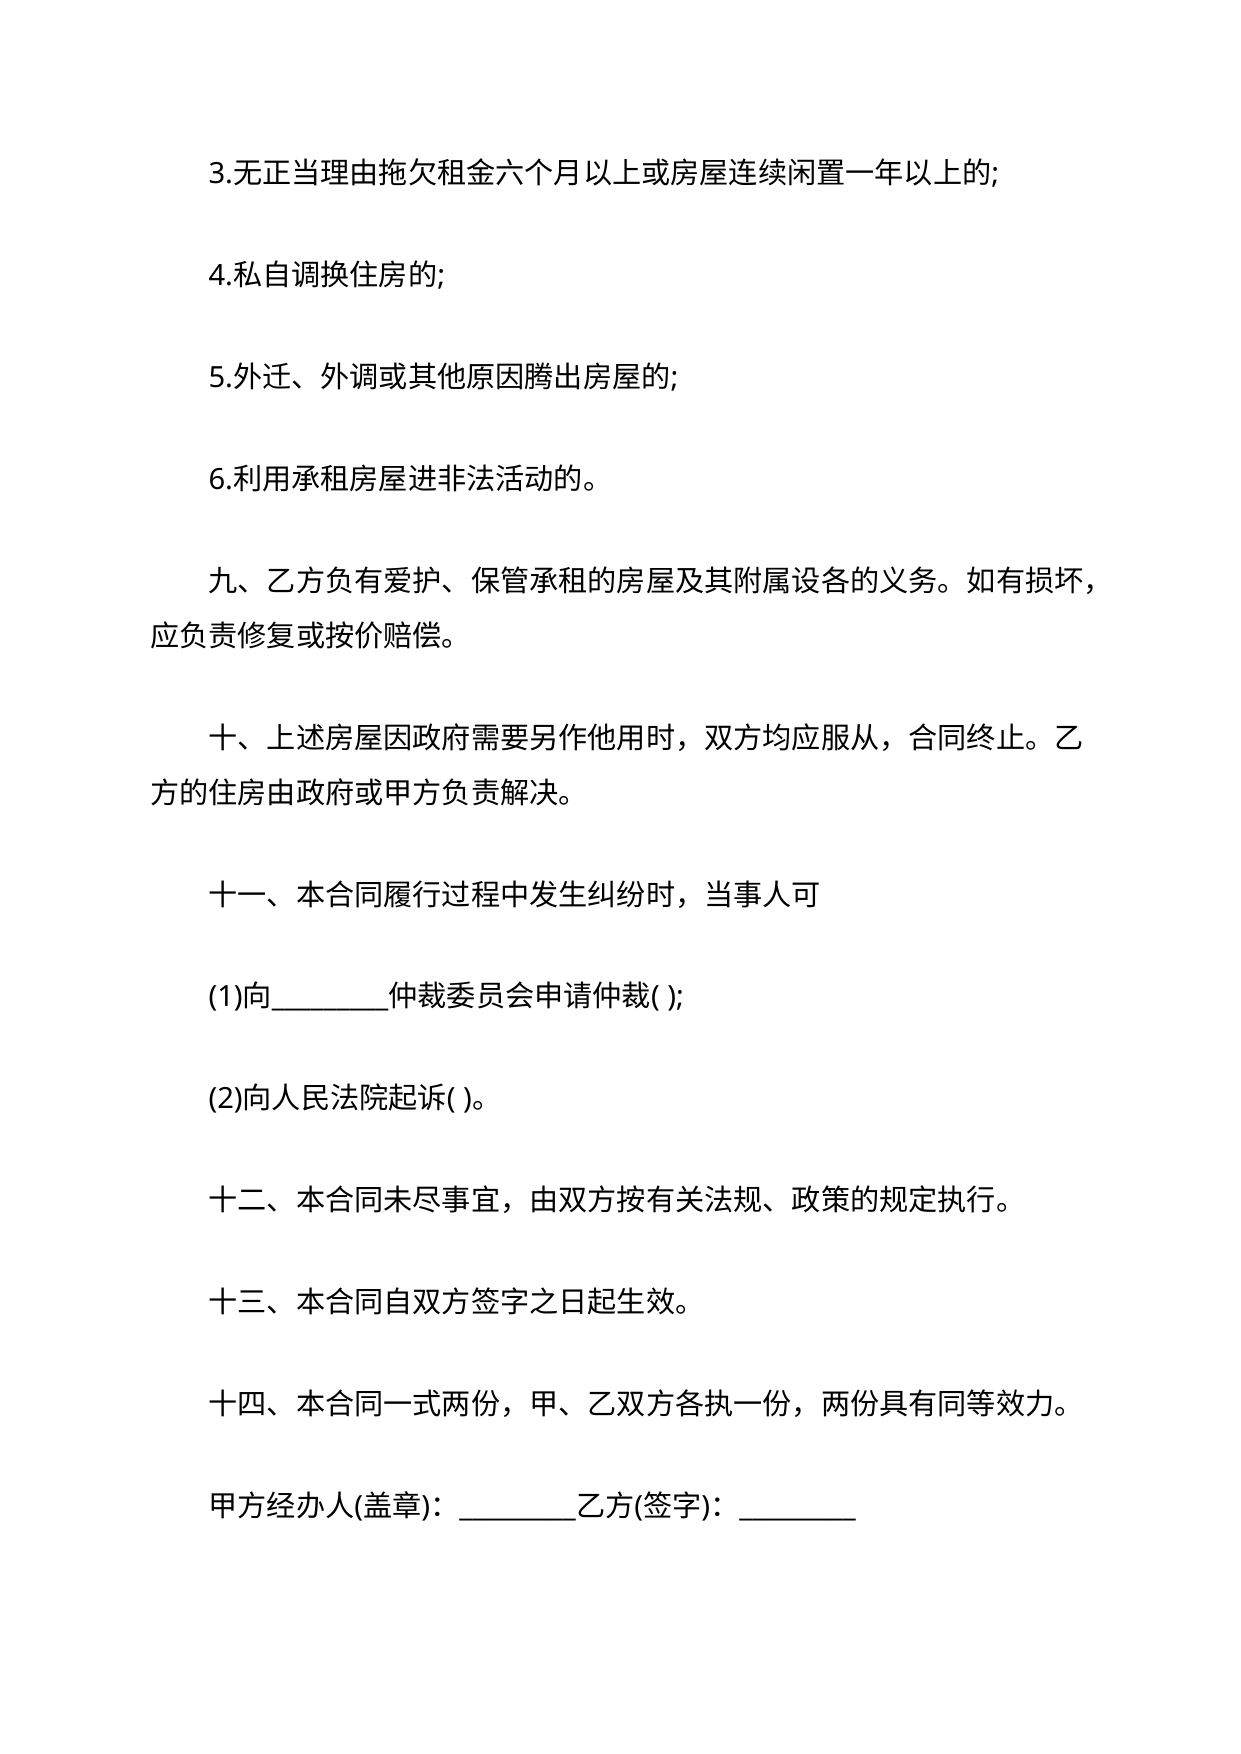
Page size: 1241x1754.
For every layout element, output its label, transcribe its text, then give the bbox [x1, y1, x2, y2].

text 十三、本合同自双方签字之日起生效。 [150, 1279, 1090, 1321]
text 十四、本合同一式两份，甲、乙双方各执一份，两份具有同等效力。 [150, 1381, 1090, 1423]
text (2)向人民法院起诉( )。 [150, 1075, 1090, 1117]
text 4.私自调换住房的; [150, 252, 1090, 294]
text 甲方经办人(盖章)：_________乙方(签字)：_________ [150, 1482, 1090, 1525]
text 十二、本合同未尽事宜，由双方按有关法规、政策的规定执行。 [150, 1177, 1090, 1219]
text 3.无正当理由拖欠租金六个月以上或房屋连续闲置一年以上的; [150, 150, 1090, 192]
text 5.外迁、外调或其他原因腾出房屋的; [150, 354, 1090, 396]
text (1)向_________仲裁委员会申请仲裁( ); [150, 973, 1090, 1015]
text 6.利用承租房屋进非法活动的。 [150, 456, 1090, 498]
text 十、上述房屋因政府需要另作他用时，双方均应服从，合同终止。乙方的住房由政府或甲方负责解决。 [150, 714, 1090, 812]
text 九、乙方负有爱护、保管承租的房屋及其附属设各的义务。如有损坏，应负责修复或按价赔偿。 [150, 558, 1090, 655]
text 十一、本合同履行过程中发生纠纷时，当事人可 [150, 871, 1090, 913]
